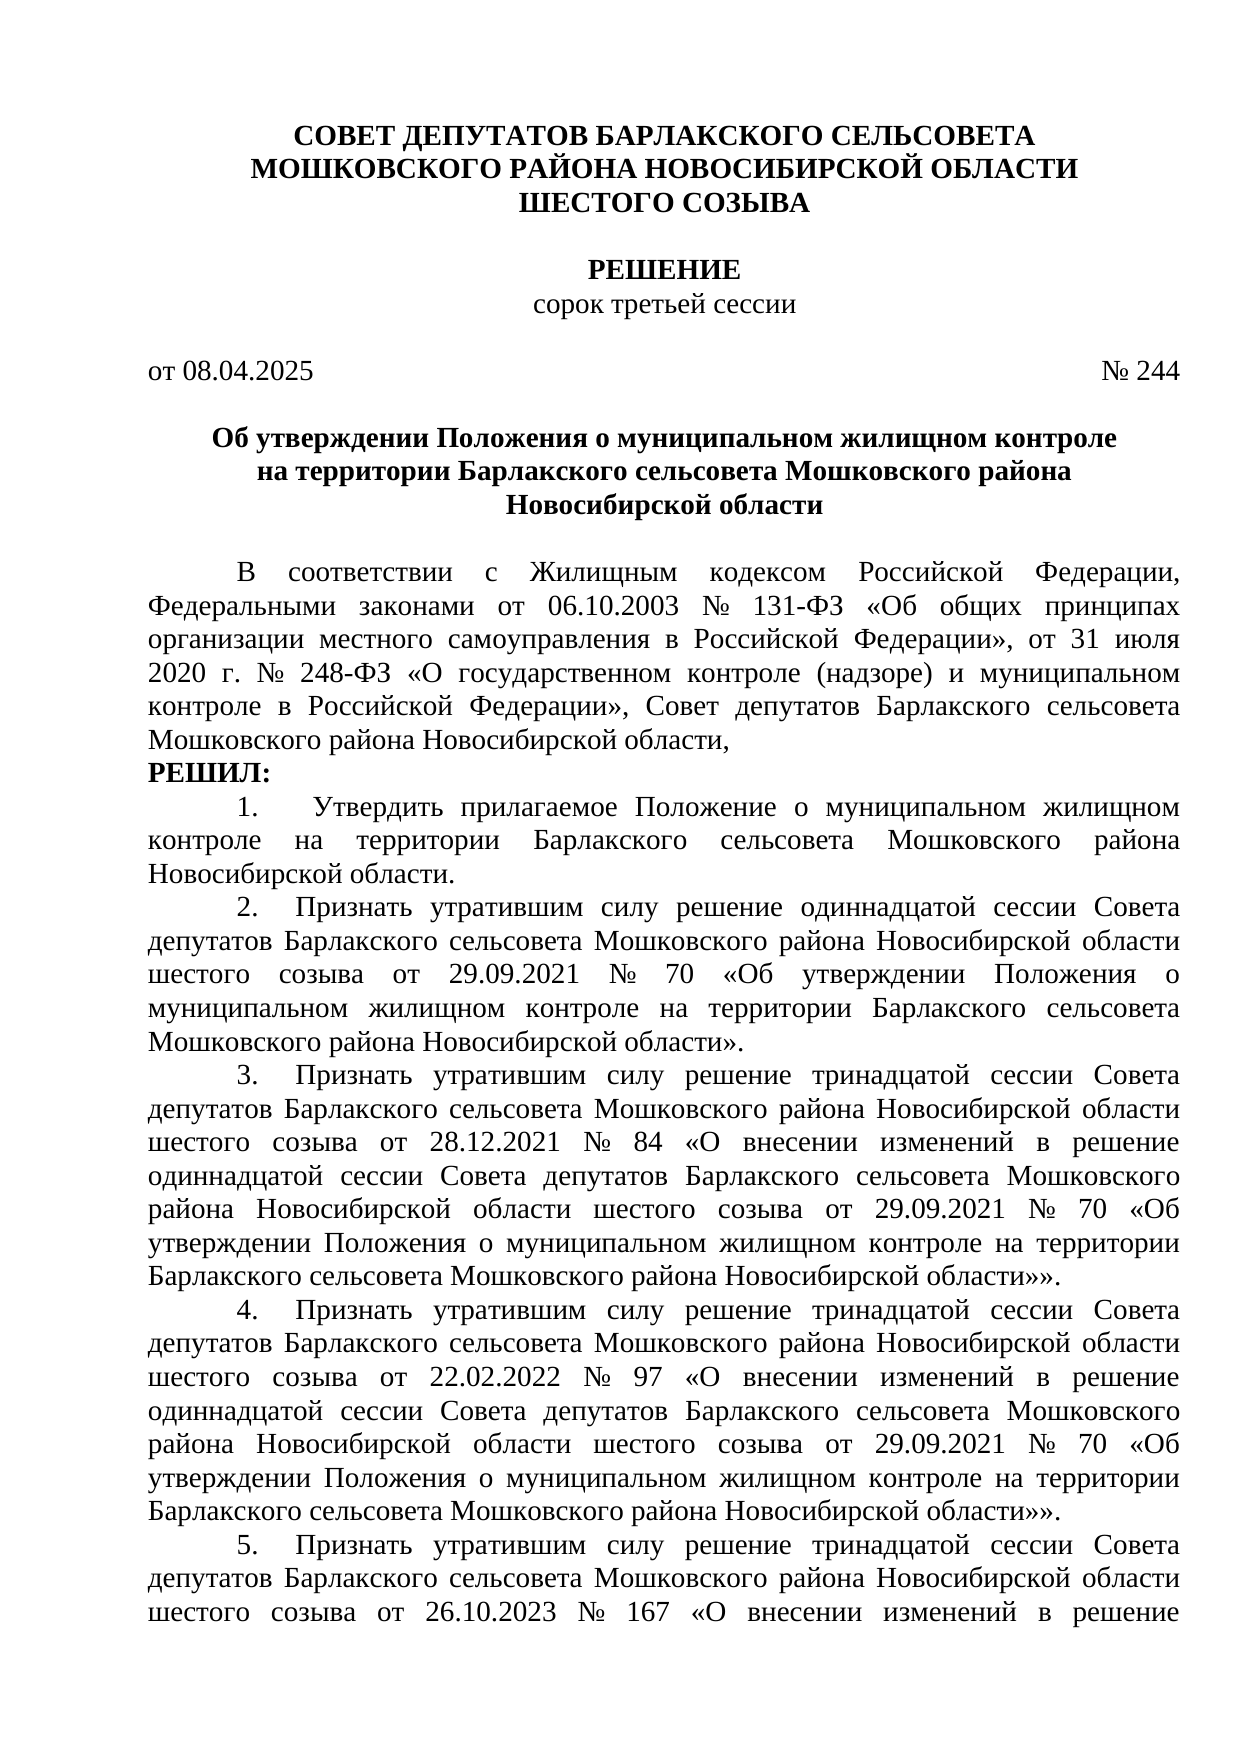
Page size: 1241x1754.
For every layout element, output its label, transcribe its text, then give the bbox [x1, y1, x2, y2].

text ШЕСТОГО СОЗЫВА [148, 185, 1181, 219]
list Признать утратившим силу решение одиннадцатой сессии Совета депутатов Барлакского сельсовета Мошковского района Новосибирской области шестого созыва от 29.09.2021 № 70 «Об утверждении Положения о муниципальном жилищном контроле на территории Барлакского сельсовета Мошковского района Новосибирской области». [148, 889, 1181, 1057]
list Признать утратившим силу решение тринадцатой сессии Совета депутатов Барлакского сельсовета Мошковского района Новосибирской области шестого созыва от 28.12.2021 № 84 «О внесении изменений в решение одиннадцатой сессии Совета депутатов Барлакского сельсовета Мошковского района Новосибирской области шестого созыва от 29.09.2021 № 70 «Об утверждении Положения о муниципальном жилищном контроле на территории Барлакского сельсовета Мошковского района Новосибирской области»». [148, 1057, 1181, 1292]
list Утвердить прилагаемое Положение о муниципальном жилищном контроле на территории Барлакского сельсовета Мошковского района Новосибирской области. [148, 789, 1181, 889]
text на территории Барлакского сельсовета Мошковского района [148, 453, 1181, 487]
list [148, 1527, 1181, 1627]
text Новосибирской области [148, 487, 1181, 521]
text СОВЕТ ДЕПУТАТОВ БАРЛАКСКОГО СЕЛЬСОВЕТА [148, 118, 1181, 152]
text МОШКОВСКОГО РАЙОНА НОВОСИБИРСКОЙ ОБЛАСТИ [148, 152, 1181, 185]
text РЕШЕНИЕ [148, 252, 1181, 286]
text В соответствии с Жилищным кодексом Российской Федерации, Федеральными законами от 06.10.2003 № 131-ФЗ «Об общих принципах организации местного самоуправления в Российской Федерации», от 31 июля 2020 г. № 248-ФЗ «О государственном контроле (надзоре) и муниципальном контроле в Российской Федерации», Совет депутатов Барлакского сельсовета Мошковского района Новосибирской области, [148, 554, 1181, 755]
text Об утверждении Положения о муниципальном жилищном контроле [148, 420, 1181, 453]
list Признать утратившим силу решение тринадцатой сессии Совета депутатов Барлакского сельсовета Мошковского района Новосибирской области шестого созыва от 22.02.2022 № 97 «О внесении изменений в решение одиннадцатой сессии Совета депутатов Барлакского сельсовета Мошковского района Новосибирской области шестого созыва от 29.09.2021 № 70 «Об утверждении Положения о муниципальном жилищном контроле на территории Барлакского сельсовета Мошковского района Новосибирской области»». [148, 1292, 1181, 1527]
text от 08.04.2025 № 244 [148, 353, 1181, 386]
text РЕШИЛ: [148, 755, 1181, 789]
text сорок третьей сессии [148, 286, 1181, 319]
